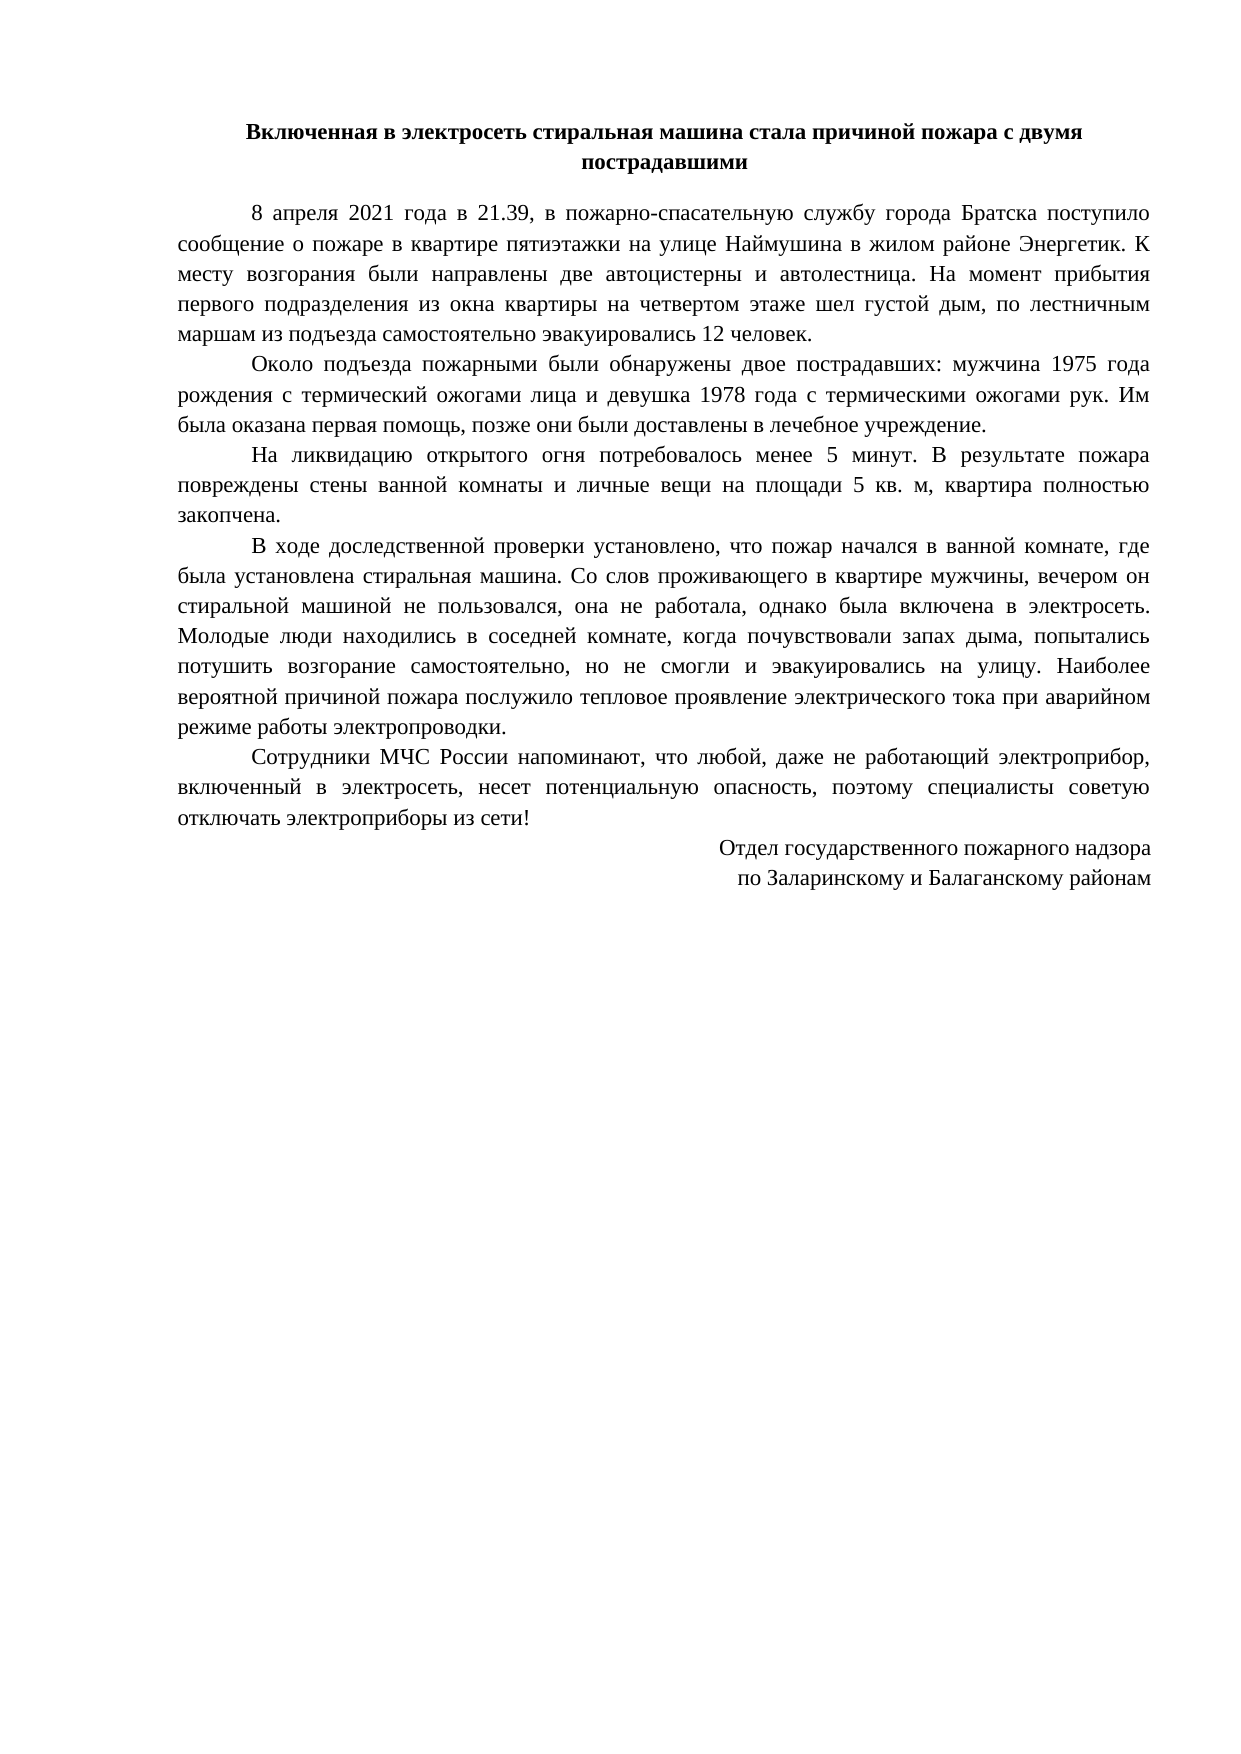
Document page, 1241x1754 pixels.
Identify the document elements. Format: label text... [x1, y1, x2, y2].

text по Заларинскому и Балаганскому районам [177, 864, 1152, 890]
text Сотрудники МЧС России напоминают, что любой, даже не работающий электроприбор, включенный в электросеть, несет потенциальную опасность, поэтому специалисты советую отключать электроприборы из сети! [177, 743, 1152, 830]
text Включенная в электросеть стиральная машина стала причиной пожара с двумя пострадавшими [177, 118, 1152, 175]
text Около подъезда пожарными были обнаружены двое пострадавших: мужчина 1975 года рождения с термический ожогами лица и девушка 1978 года с термическими ожогами рук. Им была оказана первая помощь, позже они были доставлены в лечебное учреждение. [177, 350, 1152, 437]
text В ходе доследственной проверки установлено, что пожар начался в ванной комнате, где была установлена стиральная машина. Со слов проживающего в квартире мужчины, вечером он стиральной машиной не пользовался, она не работала, однако была включена в электросеть. Молодые люди находились в соседней комнате, когда почувствовали запах дыма, попытались потушить возгорание самостоятельно, но не смогли и эвакуировались на улицу. Наиболее вероятной причиной пожара послужило тепловое проявление электрического тока при аварийном режиме работы электропроводки. [177, 532, 1152, 739]
text 8 апреля 2021 года в 21.39, в пожарно-спасательную службу города Братска поступило сообщение о пожаре в квартире пятиэтажки на улице Наймушина в жилом районе Энергетик. К месту возгорания были направлены две автоцистерны и автолестница. На момент прибытия первого подразделения из окна квартиры на четвертом этаже шел густой дым, по лестничным маршам из подъезда самостоятельно эвакуировались 12 человек. [177, 199, 1152, 347]
text На ликвидацию открытого огня потребовалось менее 5 минут. В результате пожара повреждены стены ванной комнаты и личные вещи на площади 5 кв. м, квартира полностью закопчена. [177, 441, 1152, 528]
text Отдел государственного пожарного надзора [177, 834, 1152, 860]
